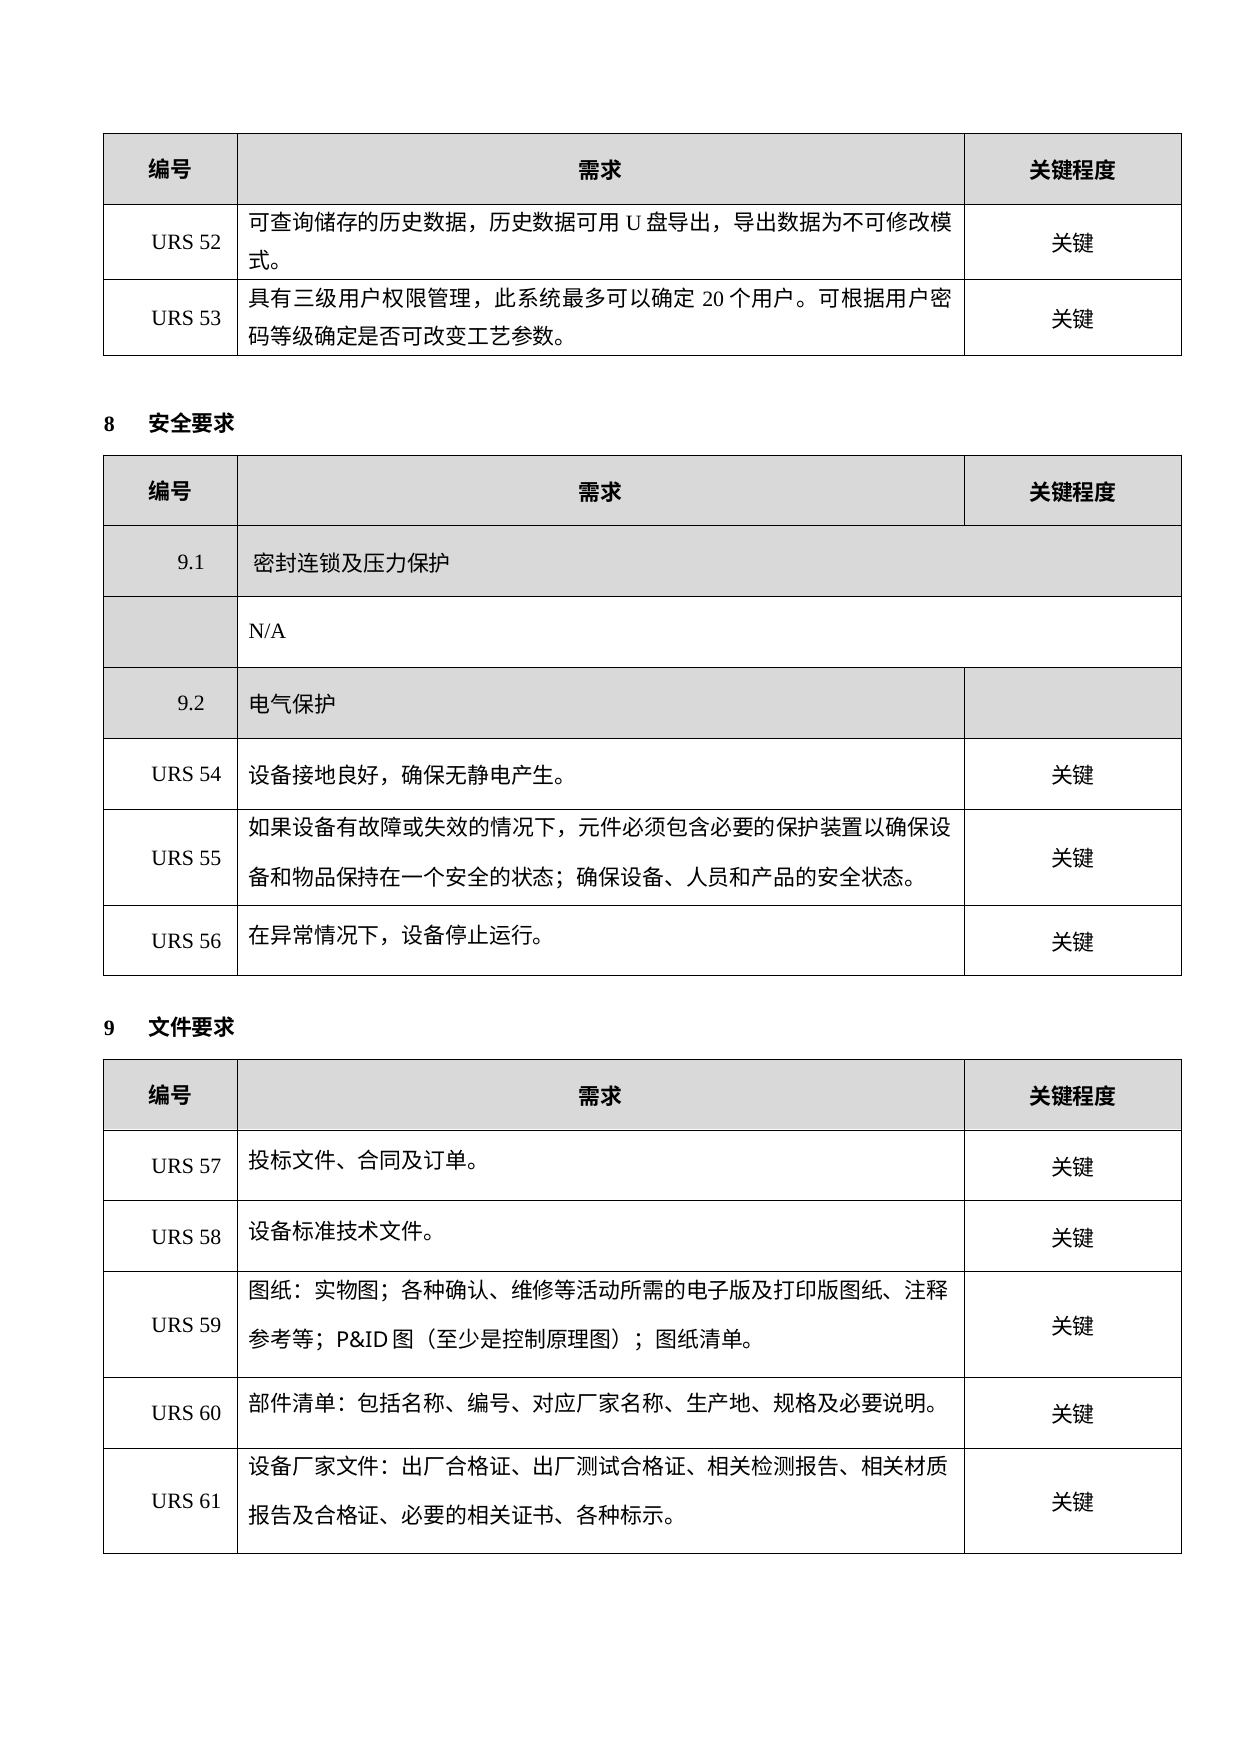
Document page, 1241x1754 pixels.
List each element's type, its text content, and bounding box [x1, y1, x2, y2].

list 文件要求 [103, 1009, 1181, 1042]
table_cell 投标文件、合同及订单。 [238, 1131, 964, 1200]
table_cell [104, 597, 237, 667]
table_cell 关键 [965, 1201, 1181, 1271]
table_cell [104, 906, 237, 975]
table_cell [104, 1272, 237, 1377]
table_cell [104, 1131, 237, 1200]
table_cell 关键 [965, 1449, 1181, 1553]
table_header 需求 [238, 1060, 964, 1129]
table_header 编号 [104, 134, 237, 204]
table_cell [104, 810, 237, 904]
table_cell 部件清单：包括名称、编号、对应厂家名称、生产地、规格及必要说明。 [238, 1378, 964, 1447]
table_cell 设备厂家文件：出厂合格证、出厂测试合格证、相关检测报告、相关材质报告及合格证、必要的相关证书、各种标示。 [238, 1449, 964, 1553]
table_cell 关键 [965, 1378, 1181, 1447]
table_header 需求 [238, 456, 964, 525]
table_cell 可查询储存的历史数据，历史数据可用U盘导出，导出数据为不可修改模式。 [238, 205, 964, 279]
table_cell [104, 1201, 237, 1271]
table_cell [104, 1449, 237, 1553]
table_cell 如果设备有故障或失效的情况下，元件必须包含必要的保护装置以确保设备和物品保持在一个安全的状态；确保设备、人员和产品的安全状态。 [238, 810, 964, 904]
table_cell [104, 1378, 237, 1447]
table_cell 关键 [965, 906, 1181, 975]
table_cell 关键 [965, 205, 1181, 279]
list 安全要求 [103, 405, 1181, 438]
table_header 编号 [104, 1060, 237, 1129]
table_cell 关键 [965, 739, 1181, 809]
table_cell 关键 [965, 1272, 1181, 1377]
table_cell [104, 526, 237, 596]
table_cell [104, 739, 237, 809]
table_cell 图纸：实物图；各种确认、维修等活动所需的电子版及打印版图纸、注释参考等；P&ID图（至少是控制原理图）；图纸清单。 [238, 1272, 964, 1377]
table_header 编号 [104, 456, 237, 525]
table_cell 在异常情况下，设备停止运行。 [238, 906, 964, 975]
table_cell 设备标准技术文件。 [238, 1201, 964, 1271]
table_header 关键程度 [965, 1060, 1181, 1129]
table_header 关键程度 [965, 456, 1181, 525]
table_cell 密封连锁及压力保护 [238, 526, 1181, 596]
table_cell [104, 668, 237, 738]
table_cell 关键 [965, 280, 1181, 355]
table_cell N/A [238, 597, 1181, 667]
table_cell 电气保护 [238, 668, 964, 738]
table_cell 关键 [965, 1131, 1181, 1200]
table_cell [104, 280, 237, 355]
table_cell [965, 668, 1181, 738]
table_cell 关键 [965, 810, 1181, 904]
table_cell [104, 205, 237, 279]
table_cell 具有三级用户权限管理，此系统最多可以确定20个用户。可根据用户密码等级确定是否可改变工艺参数。 [238, 280, 964, 355]
table_header 关键程度 [965, 134, 1181, 204]
table_header 需求 [238, 134, 964, 204]
table_cell 设备接地良好，确保无静电产生。 [238, 739, 964, 809]
